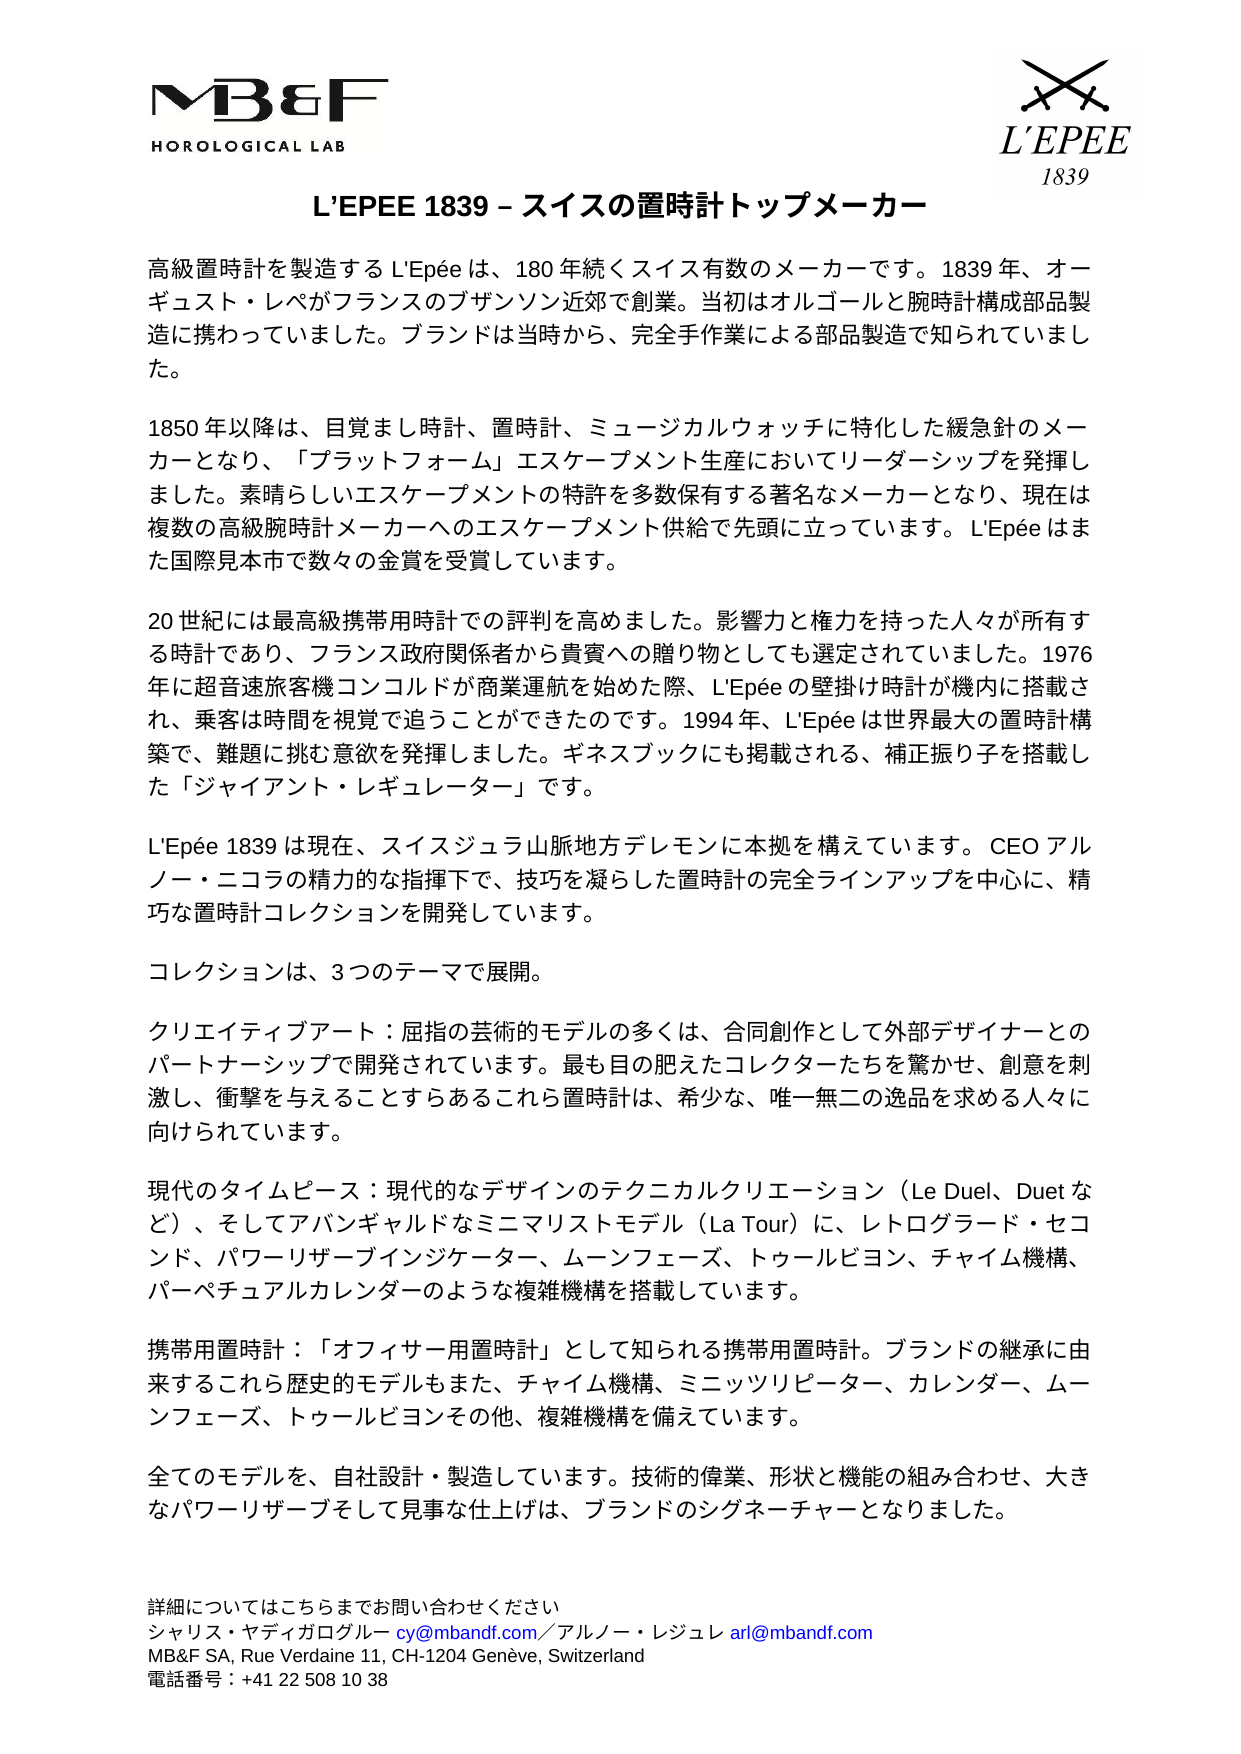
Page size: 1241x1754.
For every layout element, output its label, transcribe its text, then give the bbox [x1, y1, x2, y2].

text 20世紀には最高級携帯用時計での評判を高めました。影響力と権力を持った人々が所有する時計であり、フランス政府関係者から貴賓への贈り物としても選定されていました。1976年に超音速旅客機コンコルドが商業運航を始めた際、L'Epéeの壁掛け時計が機内に搭載され、乗客は時間を視覚で追うことができたのです。1994年、L'Epéeは世界最大の置時計構築で、難題に挑む意欲を発揮しました。ギネスブックにも掲載される、補正振り子を搭載した「ジャイアント・レギュレーター」です。 [148, 602, 1093, 802]
picture [988, 45, 1142, 199]
picture [147, 73, 393, 156]
text 高級置時計を製造するL'Epéeは、180年続くスイス有数のメーカーです。1839年、オーギュスト・レぺがフランスのブザンソン近郊で創業。当初はオルゴールと腕時計構成部品製造に携わっていました。ブランドは当時から、完全手作業による部品製造で知られていました。 [148, 251, 1093, 384]
text クリエイティブアート：屈指の芸術的モデルの多くは、合同創作として外部デザイナーとのパートナーシップで開発されています。最も目の肥えたコレクターたちを驚かせ、創意を刺激し、衝撃を与えることすらあるこれら置時計は、希少な、唯一無二の逸品を求める人々に向けられています。 [148, 1014, 1093, 1147]
text L’EPEE 1839 – スイスの置時計トップメーカー [148, 182, 1093, 224]
text 現代のタイムピース：現代的なデザインのテクニカルクリエーション（Le Duel、Duetなど）、そしてアバンギャルドなミニマリストモデル（La Tour）に、レトログラード・セコンド、パワーリザーブインジケーター、ムーンフェーズ、トゥールビヨン、チャイム機構、パーペチュアルカレンダーのような複雑機構を搭載しています。 [148, 1173, 1093, 1306]
text 1850年以降は、目覚まし時計、置時計、ミュージカルウォッチに特化した緩急針のメーカーとなり、「プラットフォーム」エスケープメント生産においてリーダーシップを発揮しました。素晴らしいエスケープメントの特許を多数保有する著名なメーカーとなり、現在は複数の高級腕時計メーカーへのエスケープメント供給で先頭に立っています。L'Epéeはまた国際見本市で数々の金賞を受賞しています。 [148, 410, 1093, 576]
text コレクションは、3つのテーマで展開。 [148, 954, 1093, 987]
text L'Epée 1839は現在、スイスジュラ山脈地方デレモンに本拠を構えています。CEOアルノー・ニコラの精力的な指揮下で、技巧を凝らした置時計の完全ラインアップを中心に、精巧な置時計コレクションを開発しています。 [148, 828, 1093, 928]
text 携帯用置時計：「オフィサー用置時計」として知られる携帯用置時計。ブランドの継承に由来するこれら歴史的モデルもまた、チャイム機構、ミニッツリピーター、カレンダー、ムーンフェーズ、トゥールビヨンその他、複雑機構を備えています。 [148, 1332, 1093, 1432]
text 全てのモデルを、自社設計・製造しています。技術的偉業、形状と機能の組み合わせ、大きなパワーリザーブそして見事な仕上げは、ブランドのシグネーチャーとなりました。 [148, 1458, 1093, 1525]
